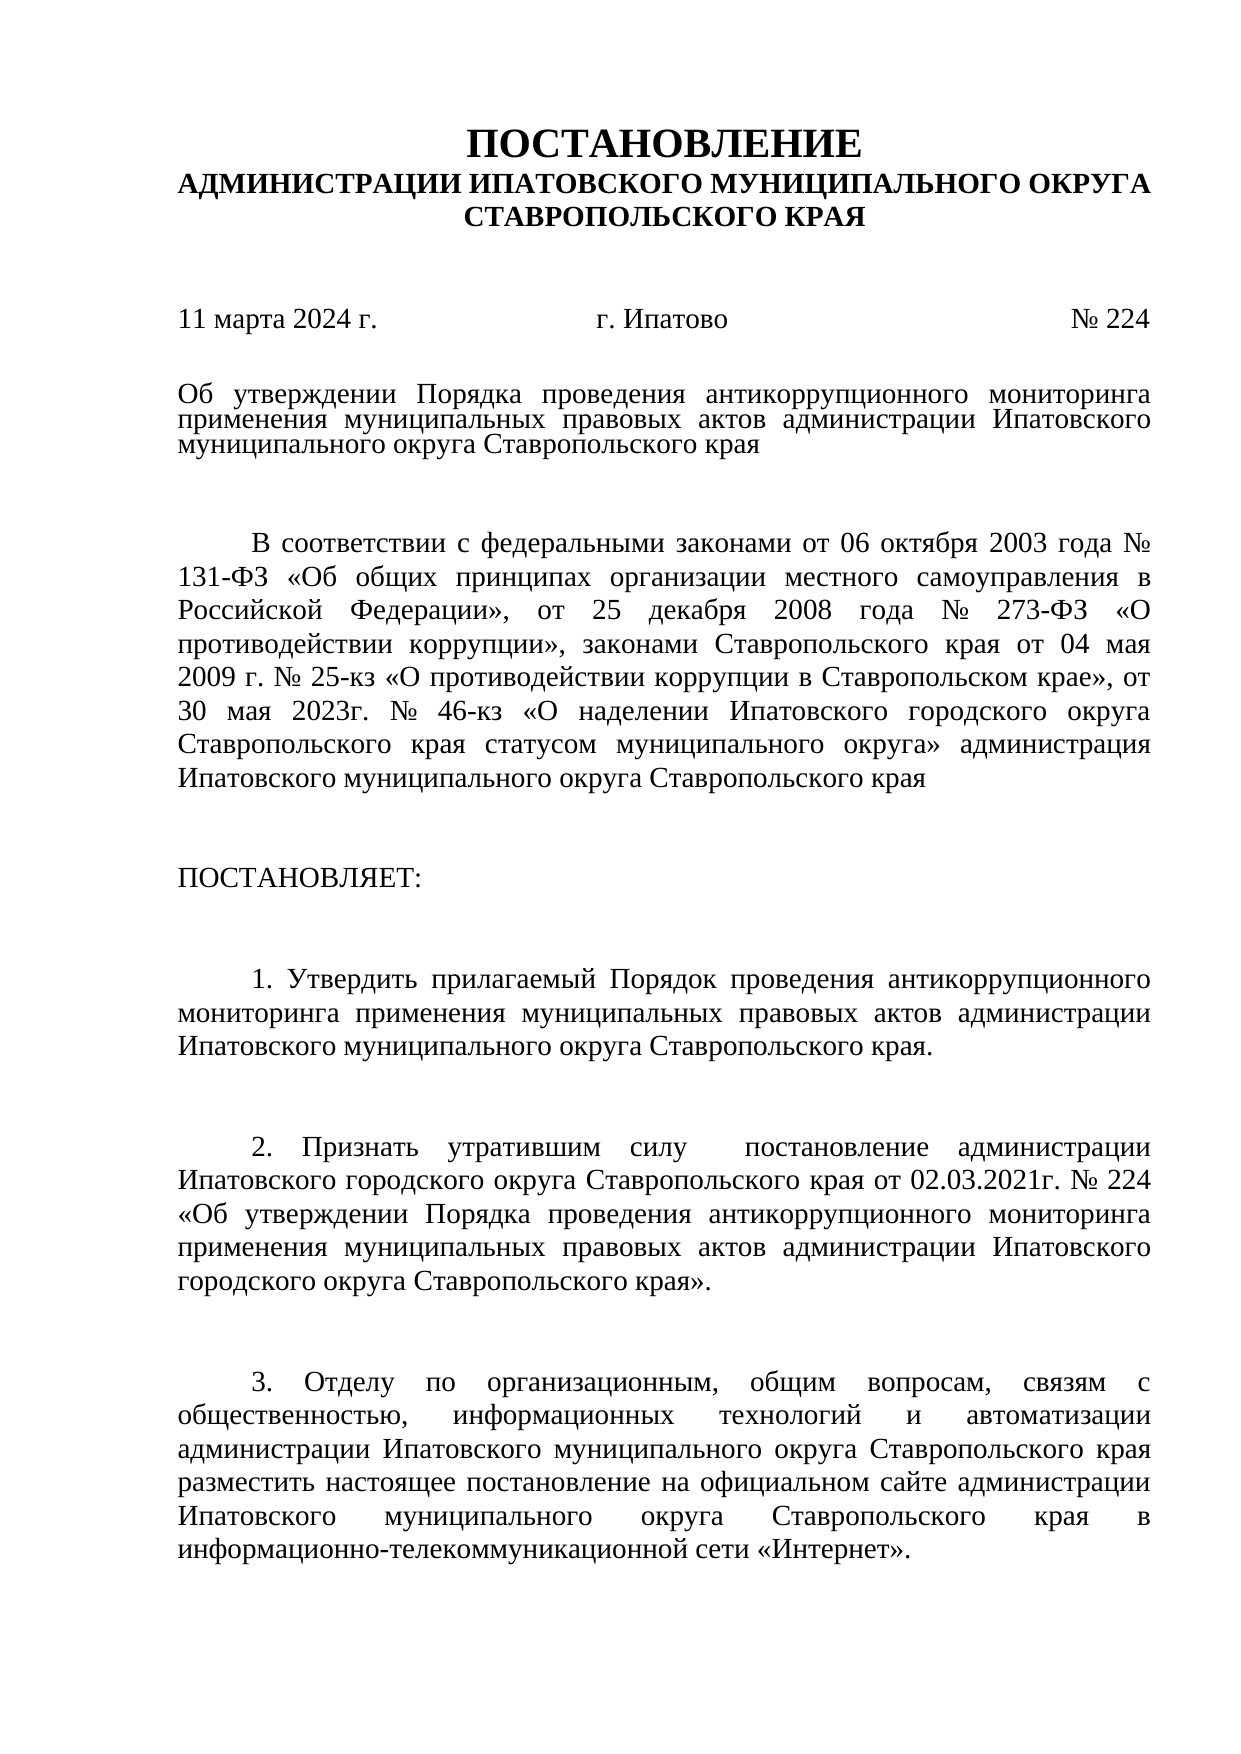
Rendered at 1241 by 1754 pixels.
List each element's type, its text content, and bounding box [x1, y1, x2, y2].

text АДМИНИСТРАЦИИ ИПАТОВСКОГО МУНИЦИПАЛЬНОГО ОКРУГА [177, 166, 1152, 199]
text ПОСТАНОВЛЯЕТ: [177, 861, 1152, 894]
text ПОСТАНОВЛЕНИЕ [177, 118, 1152, 166]
text Об утверждении Порядка проведения антикоррупционного мониторинга применения муниципальных правовых актов администрации Ипатовского муниципального округа Ставропольского края [177, 383, 1152, 458]
text В соответствии с федеральными законами от 06 октября 2003 года № 131-ФЗ «Об общих принципах организации местного самоуправления в Российской Федерации», от 25 декабря 2008 года № 273-ФЗ «О противодействии коррупции», законами Ставропольского края от 04 мая 2009 г. № 25-кз «О противодействии коррупции в Ставропольском крае», от 30 мая 2023г. № 46-кз «О наделении Ипатовского городского округа Ставропольского края статусом муниципального округа» администрация Ипатовского муниципального округа Ставропольского края [177, 525, 1152, 793]
text 2. Признать утратившим силу постановление администрации Ипатовского городского округа Ставропольского края от 02.03.2021г. № 224 «Об утверждении Порядка проведения антикоррупционного мониторинга применения муниципальных правовых актов администрации Ипатовского городского округа Ставропольского края». [177, 1129, 1152, 1297]
text 11 марта 2024 г. г. Ипатово № 224 [177, 308, 1152, 333]
text 3. Отделу по организационным, общим вопросам, связям с общественностью, информационных технологий и автоматизации администрации Ипатовского муниципального округа Ставропольского края разместить настоящее постановление на официальном сайте администрации Ипатовского муниципального округа Ставропольского края в информационно-телекоммуникационной сети «Интернет». [177, 1364, 1152, 1565]
text СТАВРОПОЛЬСКОГО КРАЯ [177, 199, 1152, 233]
text 1. Утвердить прилагаемый Порядок проведения антикоррупционного мониторинга применения муниципальных правовых актов администрации Ипатовского муниципального округа Ставропольского края. [177, 961, 1152, 1062]
